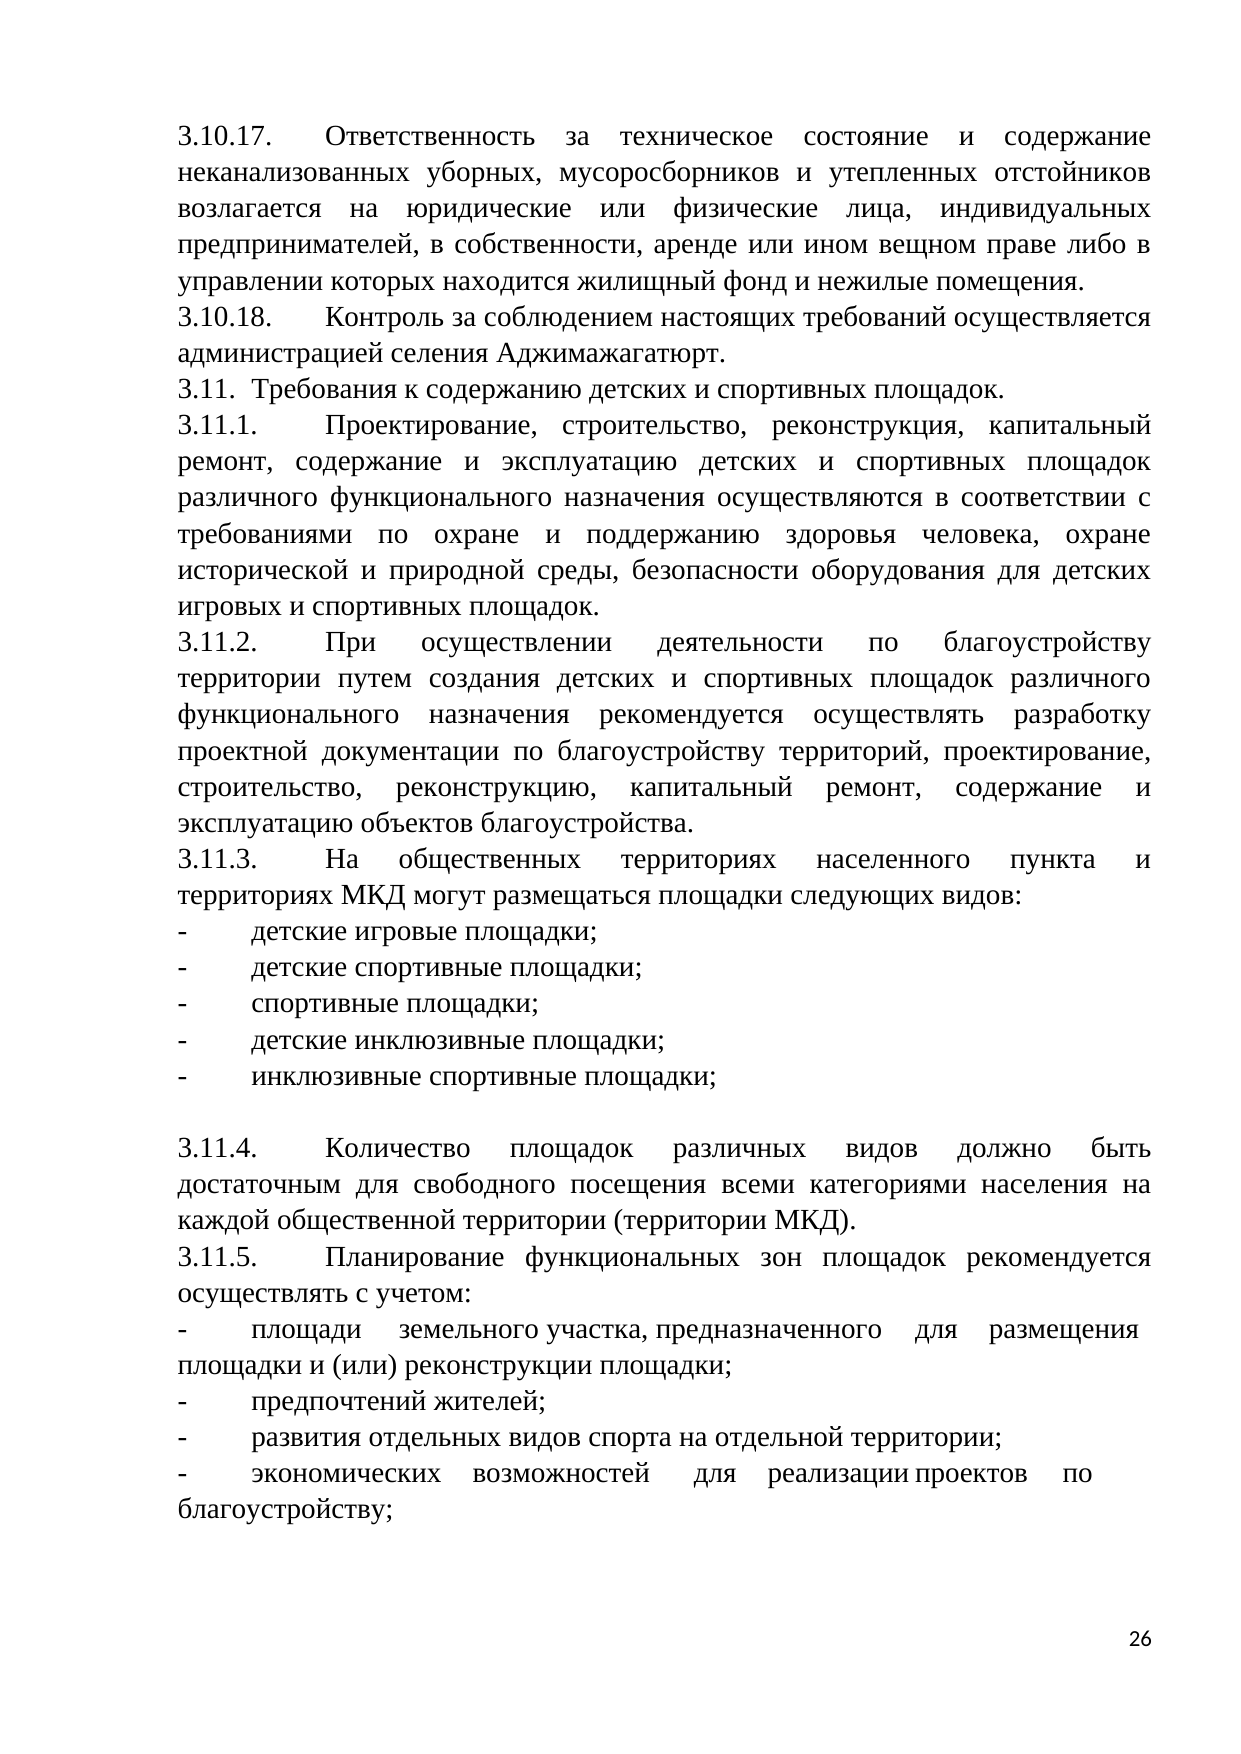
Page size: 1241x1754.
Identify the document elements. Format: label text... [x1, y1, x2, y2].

text 3.11.4. Количество площадок различных видов должно быть достаточным для свободного посещения всеми категориями населения на каждой общественной территории (территории МКД). [177, 1130, 1152, 1236]
text - площади земельного участка, предназначенного для размещения площадки и (или) реконструкции площадки; [177, 1311, 1152, 1381]
text - спортивные площадки; [177, 986, 1152, 1019]
text - экономических возможностей для реализации проектов по благоустройству; [177, 1456, 1152, 1525]
text 3.11.5. Планирование функциональных зон площадок рекомендуется осуществлять с учетом: [177, 1239, 1152, 1308]
text - предпочтений жителей; [177, 1383, 1152, 1417]
text - детские инклюзивные площадки; [177, 1022, 1152, 1055]
text 3.11.1. Проектирование, строительство, реконструкция, капитальный ремонт, содержание и эксплуатацию детских и спортивных площадок различного функционального назначения осуществляются в соответствии с требованиями по охране и поддержанию здоровья человека, охране исторической и природной среды, безопасности оборудования для детских игровых и спортивных площадок. [177, 407, 1152, 622]
text 3.10.18. Контроль за соблюдением настоящих требований осуществляется администрацией селения Аджимажагатюрт. [177, 299, 1152, 368]
text 3.10.17. Ответственность за техническое состояние и содержание неканализованных уборных, мусоросборников и утепленных отстойников возлагается на юридические или физические лица, индивидуальных предпринимателей, в собственности, аренде или ином вещном праве либо в управлении которых находится жилищный фонд и нежилые помещения. [177, 118, 1152, 296]
text - детские игровые площадки; [177, 913, 1152, 947]
text - инклюзивные спортивные площадки; [177, 1058, 1152, 1091]
text 3.11.3. На общественных территориях населенного пункта и территориях МКД могут размещаться площадки следующих видов: [177, 841, 1152, 911]
text - развития отдельных видов спорта на отдельной территории; [177, 1419, 1152, 1453]
text 3.11.2. При осуществлении деятельности по благоустройству территории путем создания детских и спортивных площадок различного функционального назначения рекомендуется осуществлять разработку проектной документации по благоустройству территорий, проектирование, строительство, реконструкцию, капитальный ремонт, содержание и эксплуатацию объектов благоустройства. [177, 624, 1152, 838]
text 3.11. Требования к содержанию детских и спортивных площадок. [177, 371, 1152, 405]
text - детские спортивные площадки; [177, 949, 1152, 983]
